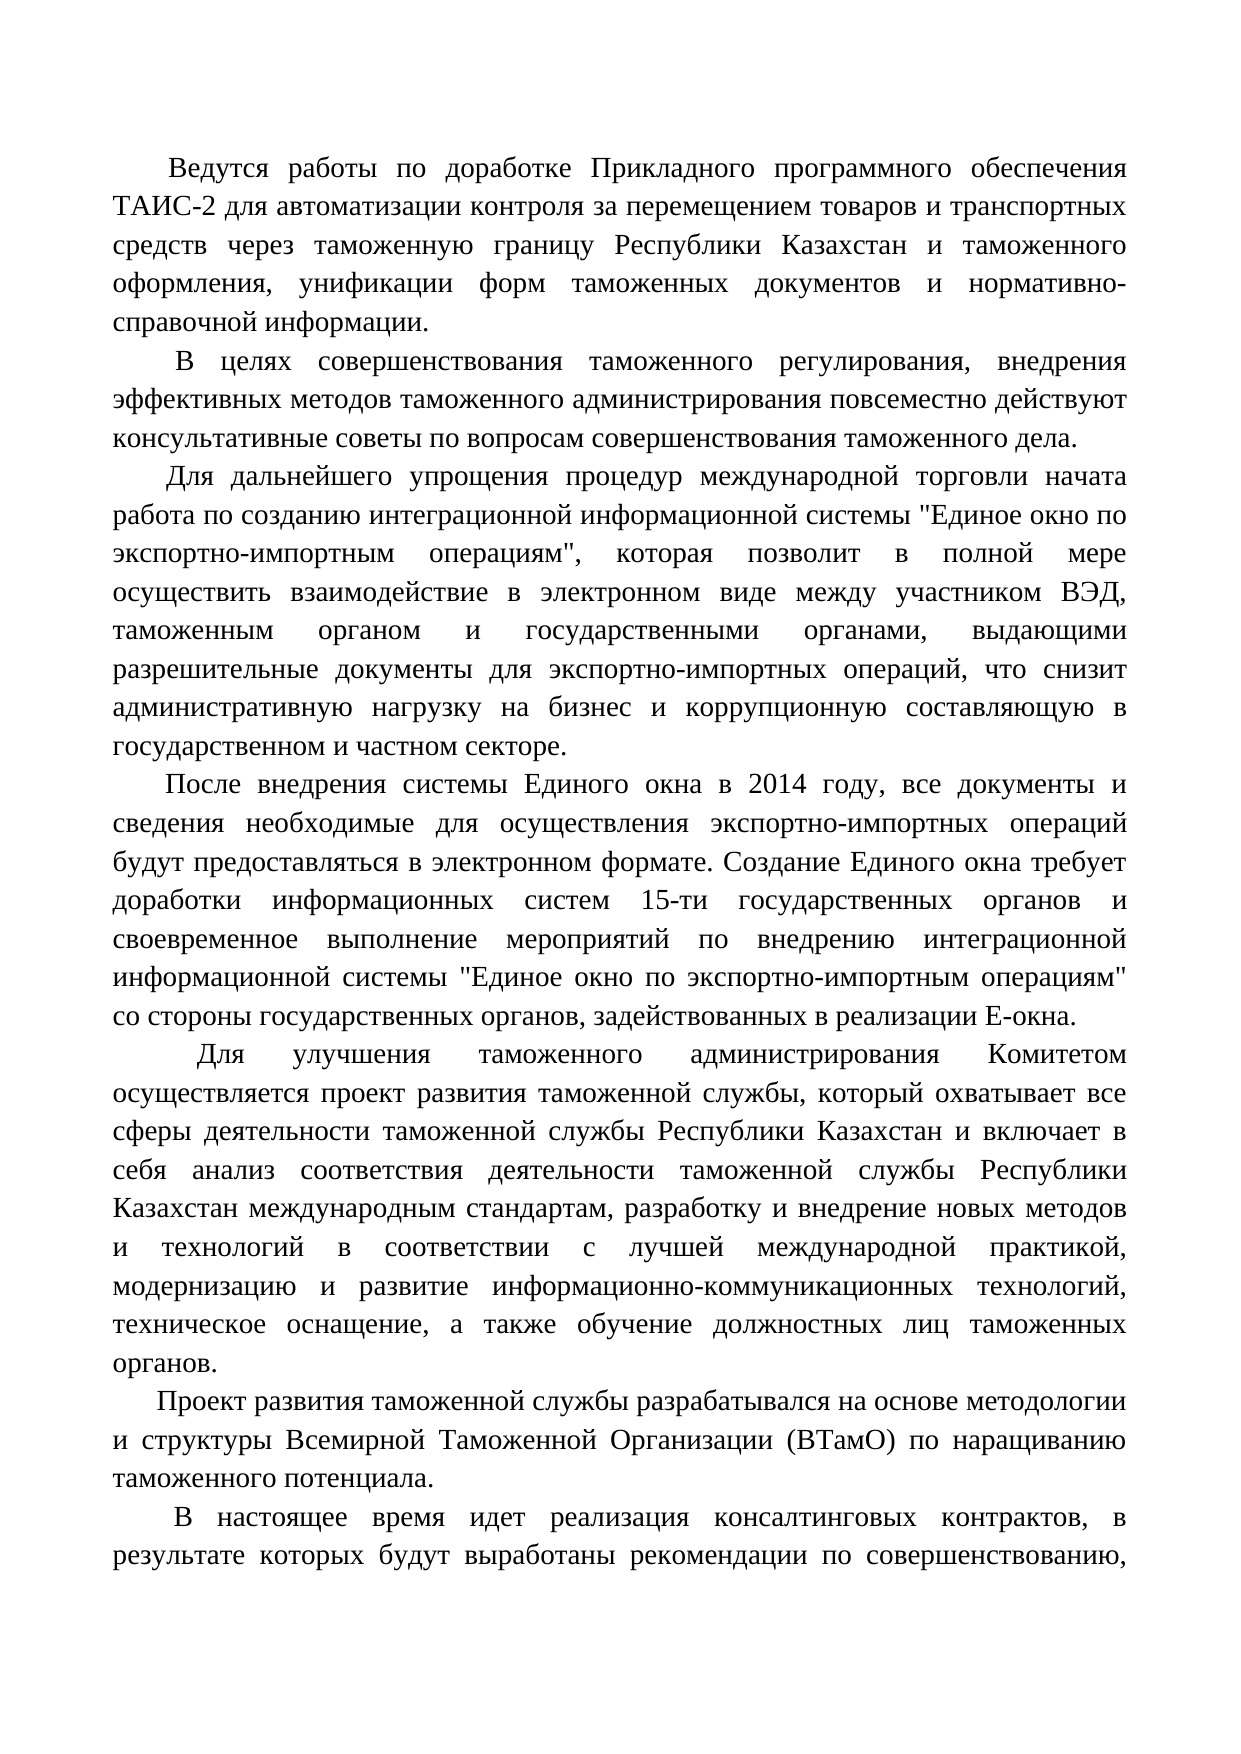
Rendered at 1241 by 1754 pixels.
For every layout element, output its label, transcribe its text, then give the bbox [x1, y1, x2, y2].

text Проект развития таможенной службы разрабатывался на основе методологии и структуры Всемирной Таможенной Организации (ВТамО) по наращиванию таможенного потенциала. [112, 1383, 1128, 1494]
text В целях совершенствования таможенного регулирования, внедрения эффективных методов таможенного администрирования повсеместно действуют консультативные советы по вопросам совершенствования таможенного дела. [112, 343, 1128, 453]
text Ведутся работы по доработке Прикладного программного обеспечения ТАИС-2 для автоматизации контроля за перемещением товаров и транспортных средств через таможенную границу Республики Казахстан и таможенного оформления, унификации форм таможенных документов и нормативно-справочной информации. [112, 150, 1128, 338]
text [112, 1499, 1128, 1571]
text После внедрения системы Единого окна в 2014 году, все документы и сведения необходимые для осуществления экспортно-импортных операций будут предоставляться в электронном формате. Создание Единого окна требует доработки информационных систем 15-ти государственных органов и своевременное выполнение мероприятий по внедрению интеграционной информационной системы "Единое окно по экспортно-импортным операциям" со стороны государственных органов, задействованных в реализации Е-окна. [112, 767, 1128, 1031]
text Для улучшения таможенного администрирования Комитетом осуществляется проект развития таможенной службы, который охватывает все сферы деятельности таможенной службы Республики Казахстан и включает в себя анализ соответствия деятельности таможенной службы Республики Казахстан международным стандартам, разработку и внедрение новых методов и технологий в соответствии с лучшей международной практикой, модернизацию и развитие информационно-коммуникационных технологий, техническое оснащение, а также обучение должностных лиц таможенных органов. [112, 1036, 1128, 1378]
text Для дальнейшего упрощения процедур международной торговли начата работа по созданию интеграционной информационной системы "Единое окно по экспортно-импортным операциям", которая позволит в полной мере осуществить взаимодействие в электронном виде между участником ВЭД, таможенным органом и государственными органами, выдающими разрешительные документы для экспортно-импортных операций, что снизит административную нагрузку на бизнес и коррупционную составляющую в государственном и частном секторе. [112, 458, 1128, 762]
